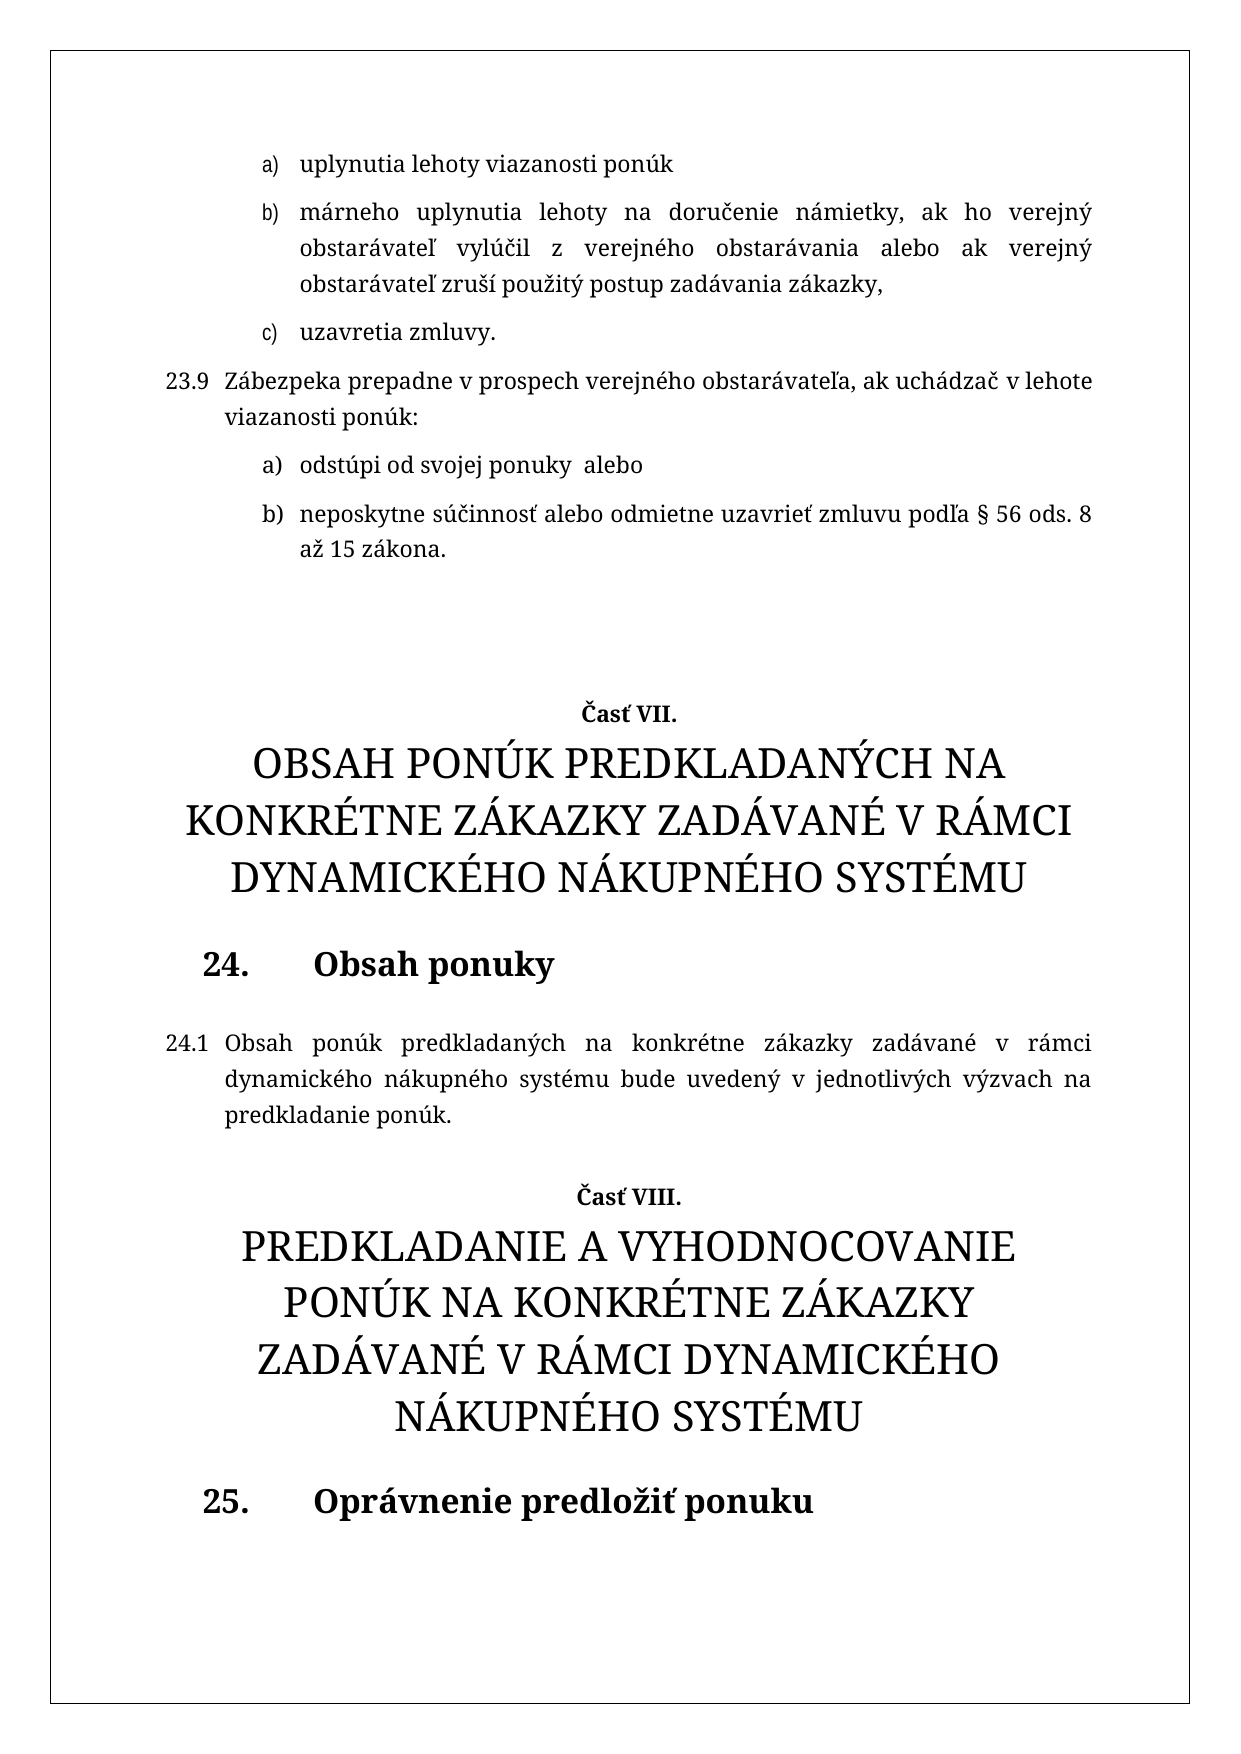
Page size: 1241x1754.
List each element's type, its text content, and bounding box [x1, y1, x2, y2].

list odstúpi od svojej ponuky alebo [262, 449, 1093, 480]
text 24.1 Obsah ponúk predkladaných na konkrétne zákazky zadávané v rámci dynamického nákupného systému bude uvedený v jednotlivých výzvach na predkladanie ponúk. [165, 1027, 1093, 1130]
text Časť VIII. [165, 1180, 1093, 1212]
list márneho uplynutia lehoty na doručenie námietky, ak ho verejný obstarávateľ vylúčil z verejného obstarávania alebo ak verejný obstarávateľ zruší použitý postup zadávania zákazky, [262, 196, 1093, 299]
list uplynutia lehoty viazanosti ponúk [262, 147, 1093, 179]
list uzavretia zmluvy. [262, 316, 1093, 347]
subtitle PREDKLADANIE A VYHODNOCOVANIE PONÚK NA KONKRÉTNE ZÁKAZKY ZADÁVANÉ V RÁMCI DYNAMICKÉHO NÁKUPNÉHO SYSTÉMU [165, 1216, 1093, 1443]
list neposkytne súčinnosť alebo odmietne uzavrieť zmluvu podľa § 56 ods. 8 až 15 zákona. [262, 497, 1093, 565]
subtitle OBSAH PONÚK PREDKLADANÝCH NA KONKRÉTNE ZÁKAZKY ZADÁVANÉ V RÁMCI DYNAMICKÉHO NÁKUPNÉHO SYSTÉMU [165, 734, 1093, 905]
subtitle Obsah ponuky [203, 941, 1093, 986]
subtitle Oprávnenie predložiť ponuku [203, 1477, 1093, 1523]
list Zábezpeka prepadne v prospech verejného obstarávateľa, ak uchádzač v lehote viazanosti ponúk: [165, 365, 1093, 432]
text Časť VII. [165, 698, 1093, 730]
